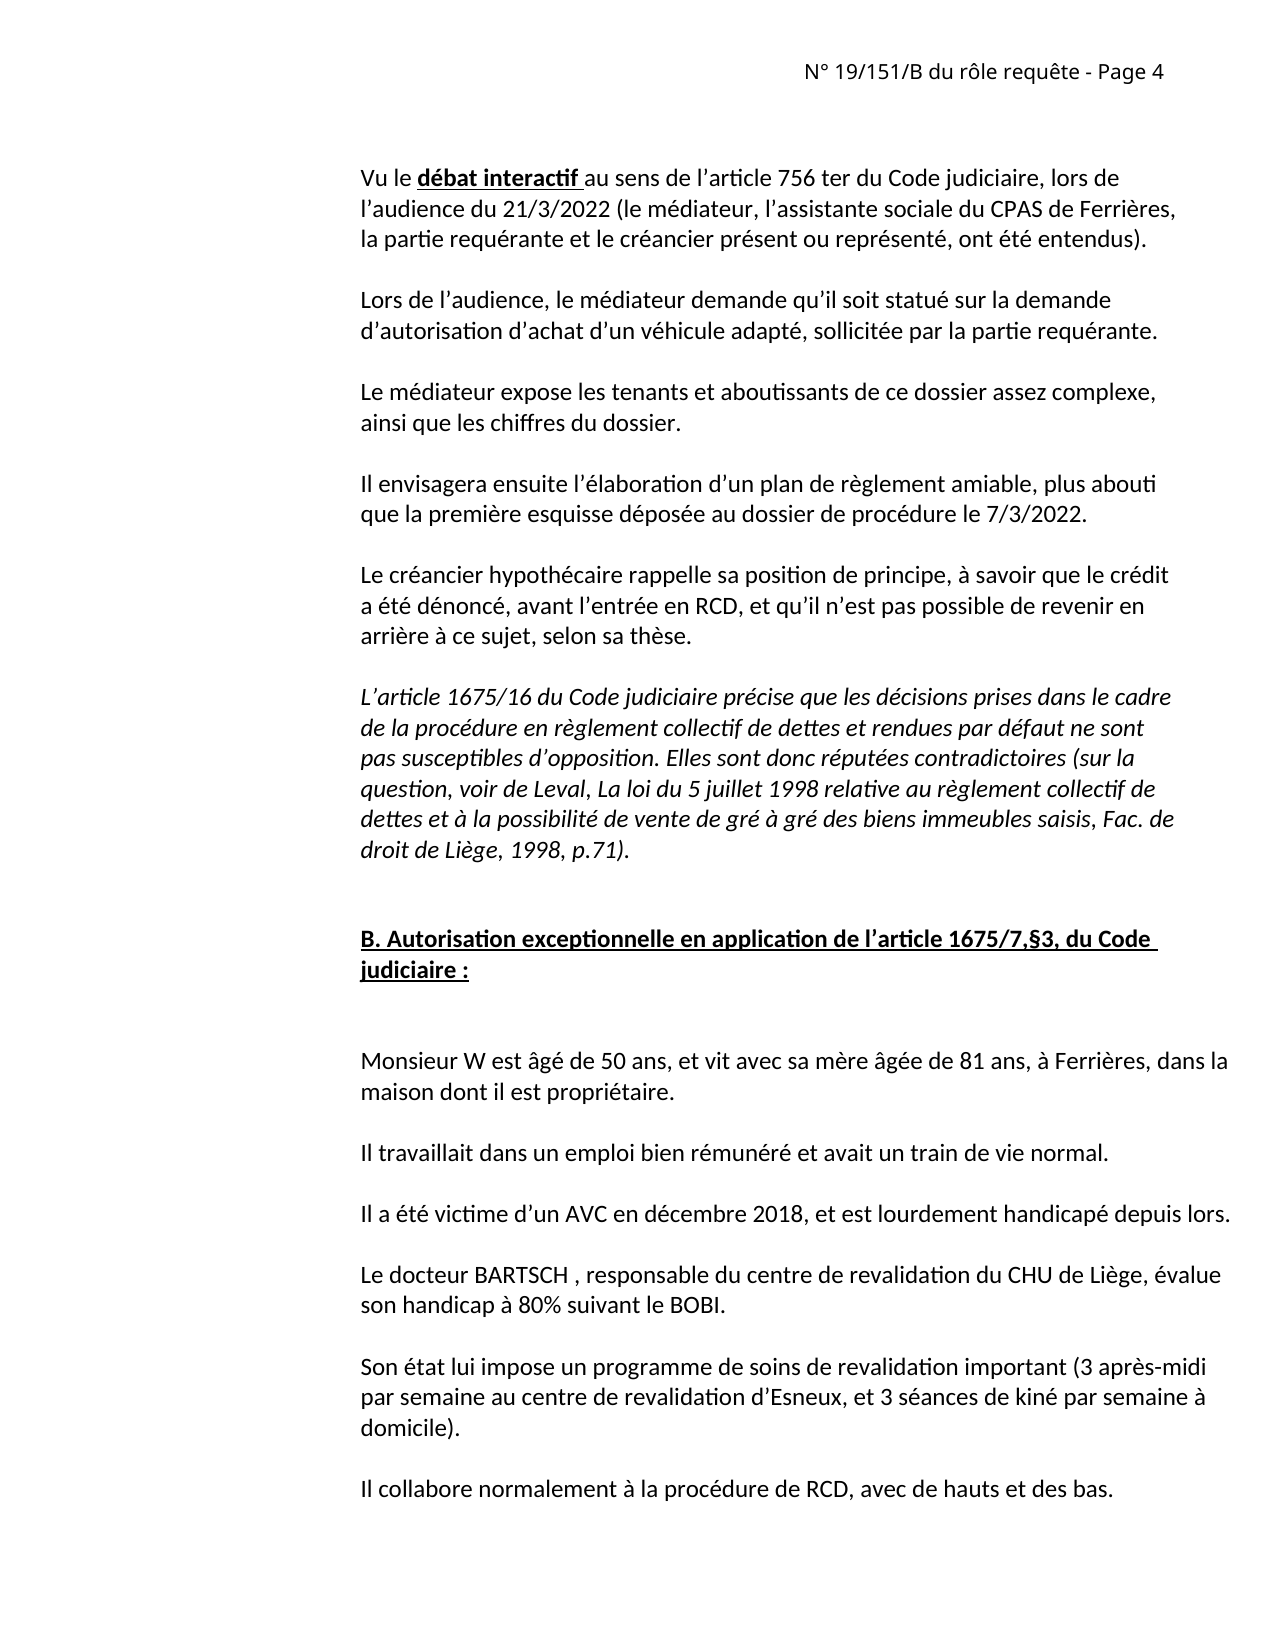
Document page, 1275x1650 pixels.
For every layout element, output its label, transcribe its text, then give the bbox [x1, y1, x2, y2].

text B. Autorisation exceptionnelle en application de l’article 1675/7,§3, du Code judiciaire : [360, 923, 1198, 984]
text Le médiateur expose les tenants et aboutissants de ce dossier assez complexe, ainsi que les chiffres du dossier. [360, 376, 1186, 437]
text Lors de l’audience, le médiateur demande qu’il soit statué sur la demande d’autorisation d’achat d’un véhicule adapté, sollicitée par la partie requérante. [360, 284, 1186, 346]
text Il a été victime d’un AVC en décembre 2018, et est lourdement handicapé depuis lors. [360, 1198, 1273, 1229]
text L’article 1675/16 du Code judiciaire précise que les décisions prises dans le cadre de la procédure en règlement collectif de dettes et rendues par défaut ne sont pas susceptibles d’opposition. Elles sont donc réputées contradictoires (sur la question, voir de Leval, La loi du 5 juillet 1998 relative au règlement collectif de dettes et à la possibilité de vente de gré à gré des biens immeubles saisis, Fac. de droit de Liège, 1998, p.71). [360, 681, 1186, 923]
text Le docteur BARTSCH , responsable du centre de revalidation du CHU de Liège, évalue [360, 1259, 1273, 1290]
text Vu le débat interactif au sens de l’article 756 ter du Code judiciaire, lors de l’audience du 21/3/2022 (le médiateur, l’assistante sociale du CPAS de Ferrières, la partie requérante et le créancier présent ou représenté, ont été entendus). [360, 162, 1186, 254]
text par semaine au centre de revalidation d’Esneux, et 3 séances de kiné par semaine à domicile). [360, 1381, 1273, 1442]
text Le créancier hypothécaire rappelle sa position de principe, à savoir que le crédit a été dénoncé, avant l’entrée en RCD, et qu’il n’est pas possible de revenir en arrière à ce sujet, selon sa thèse. [360, 559, 1186, 651]
text Son état lui impose un programme de soins de revalidation important (3 après-midi [360, 1351, 1273, 1381]
text Monsieur W est âgé de 50 ans, et vit avec sa mère âgée de 81 ans, à Ferrières, dans la maison dont il est propriétaire. [360, 1046, 1273, 1107]
text Il travaillait dans un emploi bien rémunéré et avait un train de vie normal. [360, 1137, 1273, 1168]
text son handicap à 80% suivant le BOBI. [360, 1290, 1273, 1320]
text Il collabore normalement à la procédure de RCD, avec de hauts et des bas. [360, 1473, 1273, 1503]
text Il envisagera ensuite l’élaboration d’un plan de règlement amiable, plus abouti que la première esquisse déposée au dossier de procédure le 7/3/2022. [360, 468, 1186, 529]
